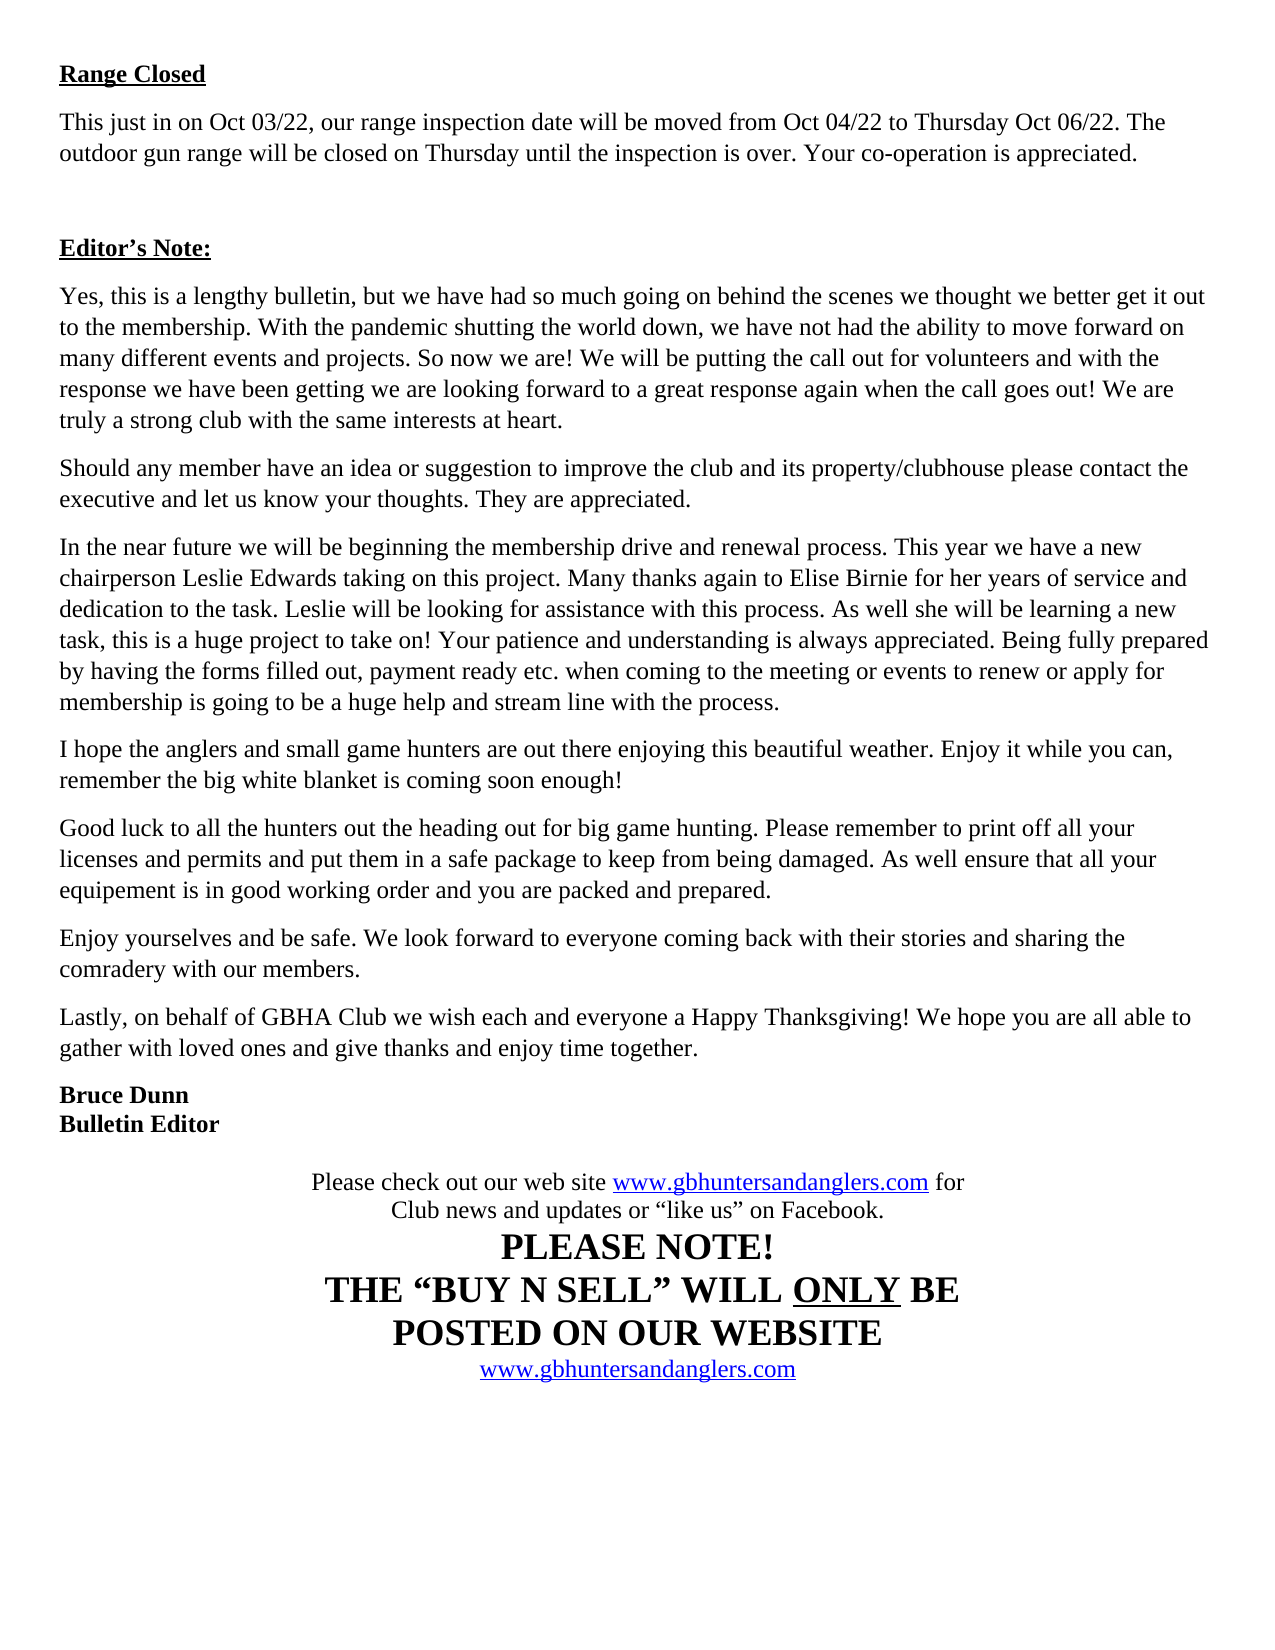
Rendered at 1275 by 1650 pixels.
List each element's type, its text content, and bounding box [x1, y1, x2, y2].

text Bulletin Editor [59, 1109, 1216, 1138]
text Good luck to all the hunters out the heading out for big game hunting. Please remember to print off all your licenses and permits and put them in a safe package to keep from being damaged. As well ensure that all your equipement is in good working order and you are packed and prepared. [59, 813, 1216, 904]
text In the near future we will be beginning the membership drive and renewal process. This year we have a new chairperson Leslie Edwards taking on this project. Many thanks again to Elise Birnie for her years of service and dedication to the task. Leslie will be looking for assistance with this process. As well she will be learning a new task, this is a huge project to take on! Your patience and understanding is always appreciated. Being fully prepared by having the forms filled out, payment ready etc. when coming to the meeting or events to renew or apply for membership is going to be a huge help and stream line with the process. [59, 532, 1216, 716]
text Bruce Dunn [59, 1081, 1216, 1109]
text Please check out our web site www.gbhuntersandanglers.com for [59, 1167, 1216, 1196]
text I hope the anglers and small game hunters are out there enjoying this beautiful weather. Enjoy it while you can, remember the big white blanket is coming soon enough! [59, 734, 1216, 794]
text Should any member have an idea or suggestion to improve the club and its property/clubhouse please contact the executive and let us know your thoughts. They are appreciated. [59, 453, 1216, 513]
text Range Closed [59, 59, 1216, 88]
text Editor’s Note: [59, 233, 1216, 262]
text POSTED ON OUR WEBSITE [59, 1311, 1216, 1354]
text PLEASE NOTE! [59, 1224, 1216, 1267]
text www.gbhuntersandanglers.com [59, 1354, 1216, 1382]
text Lastly, on behalf of GBHA Club we wish each and everyone a Happy Thanksgiving! We hope you are all able to gather with loved ones and give thanks and enjoy time together. [59, 1002, 1216, 1062]
text This just in on Oct 03/22, our range inspection date will be moved from Oct 04/22 to Thursday Oct 06/22. The outdoor gun range will be closed on Thursday until the inspection is over. Your co-operation is appreciated. [59, 107, 1216, 167]
text Enjoy yourselves and be safe. We look forward to everyone coming back with their stories and sharing the comradery with our members. [59, 923, 1216, 983]
text THE “BUY N SELL” WILL ONLY BE [59, 1267, 1216, 1311]
text Club news and updates or “like us” on Facebook. [59, 1196, 1216, 1224]
text Yes, this is a lengthy bulletin, but we have had so much going on behind the scenes we thought we better get it out to the membership. With the pandemic shutting the world down, we have not had the ability to move forward on many different events and projects. So now we are! We will be putting the call out for volunteers and with the response we have been getting we are looking forward to a great response again when the call goes out! We are truly a strong club with the same interests at heart. [59, 281, 1216, 434]
